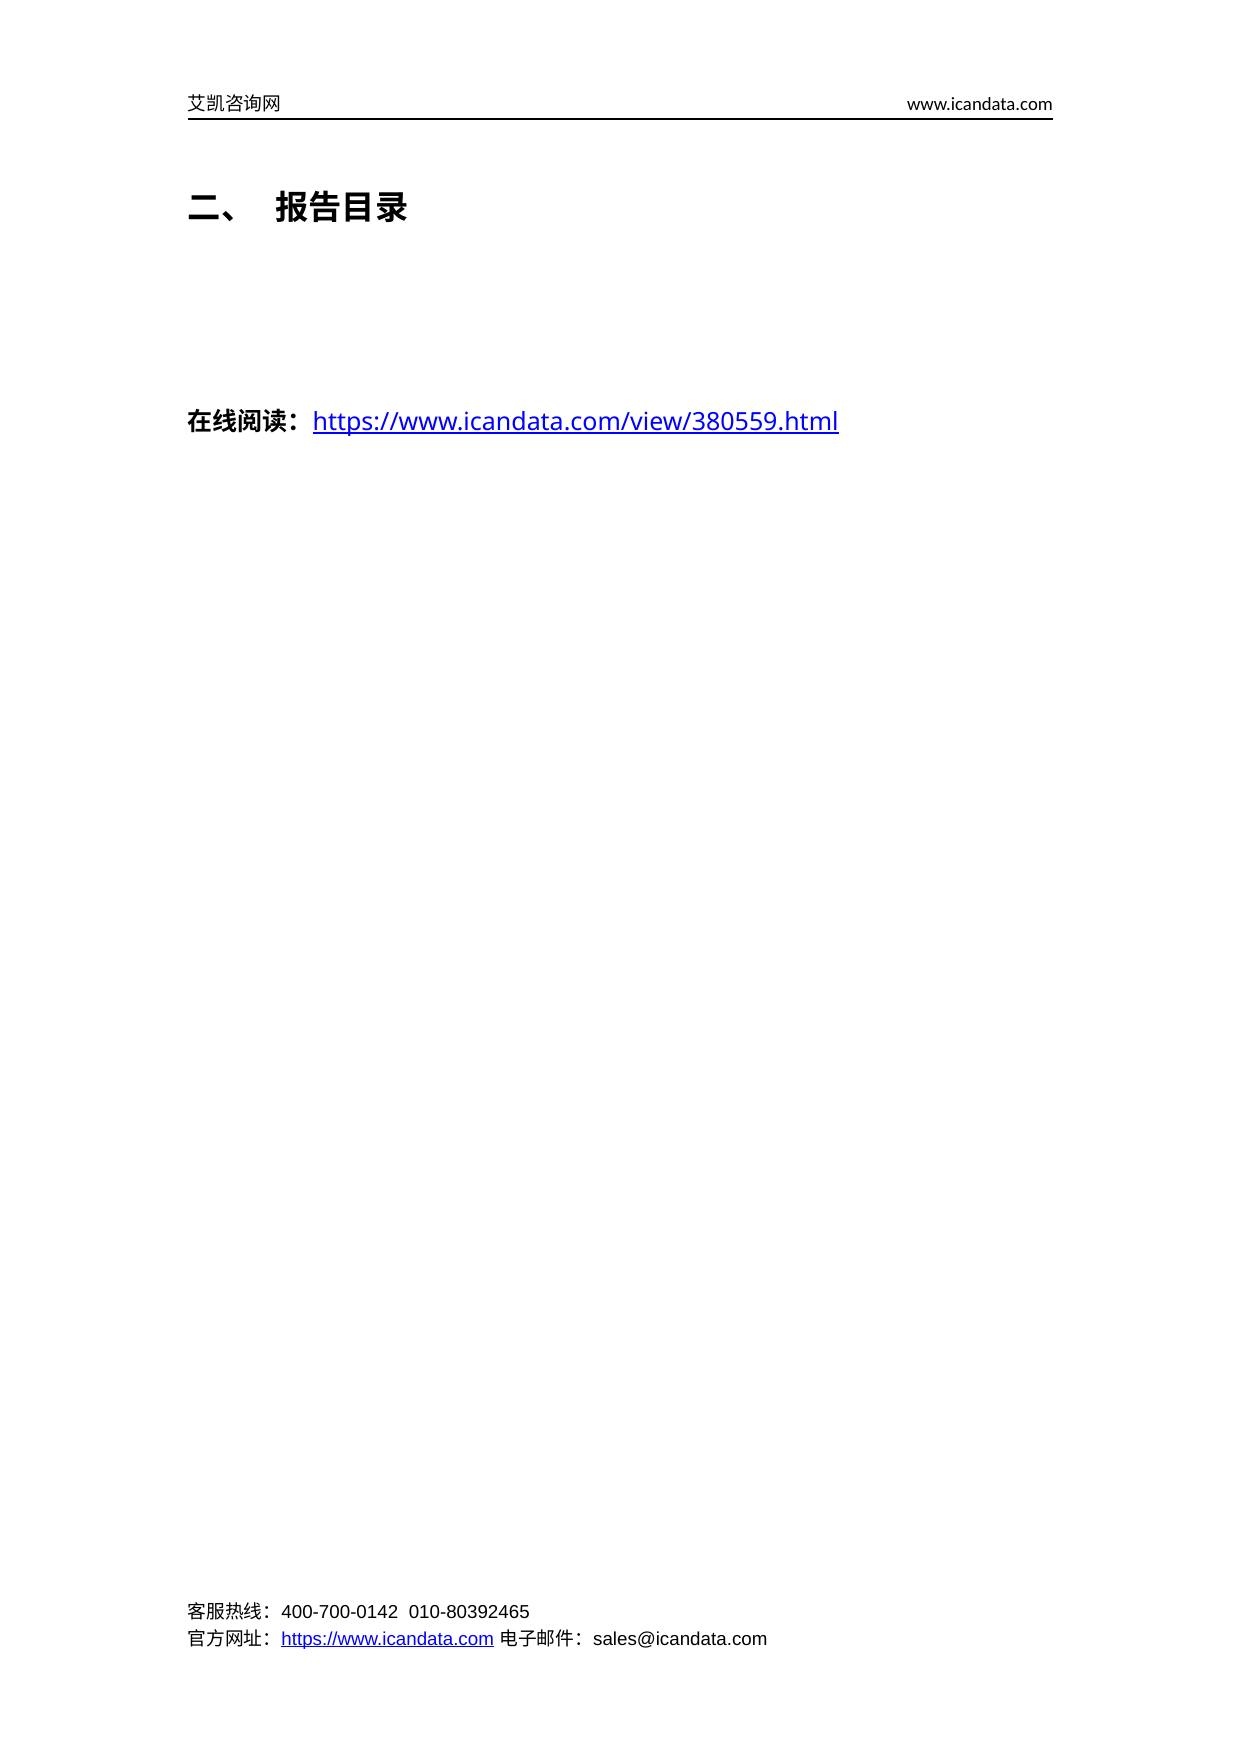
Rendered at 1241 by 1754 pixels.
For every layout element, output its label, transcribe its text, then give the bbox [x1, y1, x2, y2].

subtitle 报告目录 [187, 172, 1053, 237]
text 在线阅读：https://www.icandata.com/view/380559.html [187, 387, 1053, 452]
